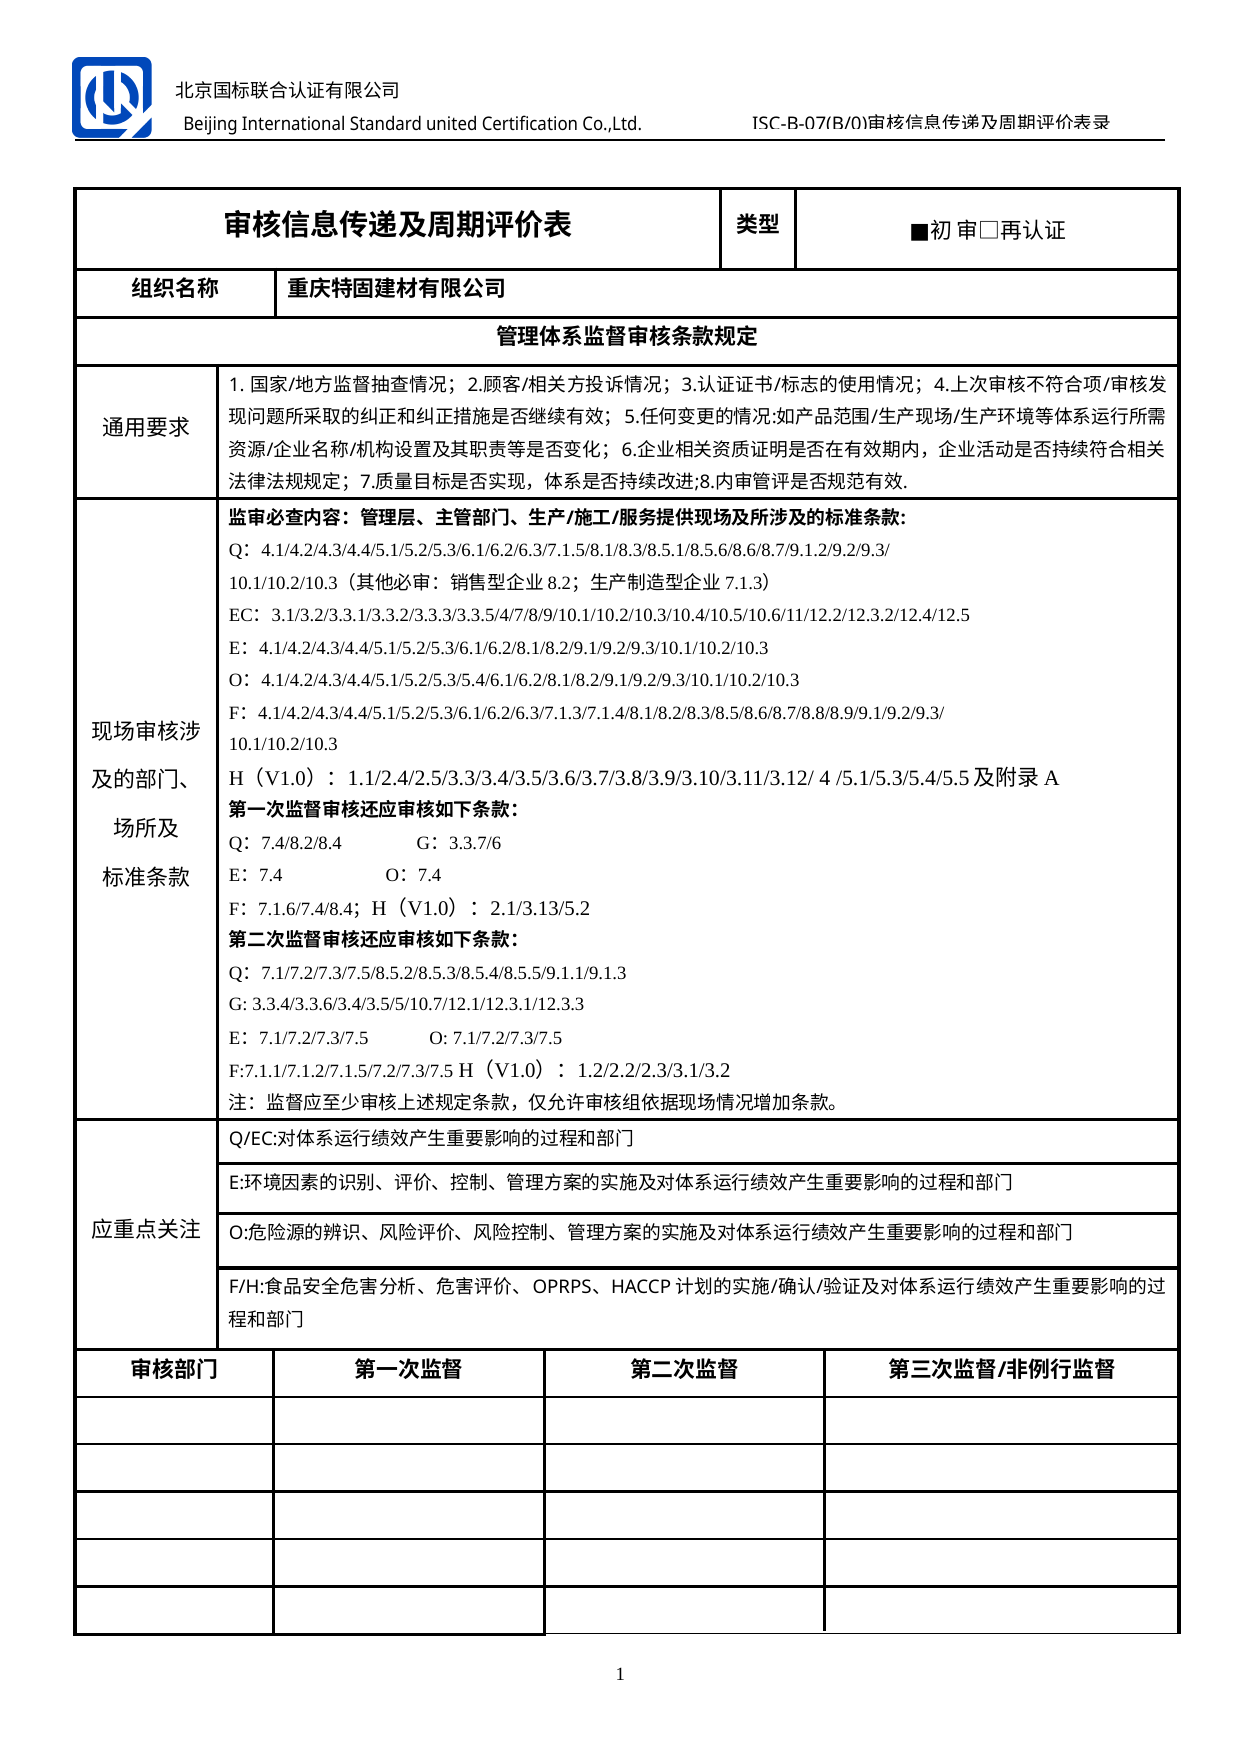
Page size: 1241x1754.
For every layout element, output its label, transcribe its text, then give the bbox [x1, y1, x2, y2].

table_cell E:环境因素的识别、评价、控制、管理方案的实施及对体系运行绩效产生重要影响的过程和部门 [219, 1165, 1177, 1212]
table_cell 通用要求 [77, 367, 216, 497]
table_cell 管理体系监督审核条款规定 [77, 319, 1177, 364]
table_cell [826, 1445, 1177, 1490]
table_cell 监审必查内容：管理层、主管部门、生产/施工/服务提供现场及所涉及的标准条款: Q：4.1/4.2/4.3/4.4/5.1/5.2/5.3/6.1/6.2/6.3/7.1.5/8.1/8.3/8.5.1/8.5.6/8.6/8.7/9.1.2/9.2/9.3/ 10.1/10.2/10.3（其他必审：销售型企业8.2；生产制造型企业7.1.3） EC：3.1/3.2/3.3.1/3.3.2/3.3.3/3.3.5/4/7/8/9/10.1/10.2/10.3/10.4/10.5/10.6/11/12.2/12.3.2/12.4/12.5 E：4.1/4.2/4.3/4.4/5.1/5.2/5.3/6.1/6.2/8.1/8.2/9.1/9.2/9.3/10.1/10.2/10.3 O：4.1/4.2/4.3/4.4/5.1/5.2/5.3/5.4/6.1/6.2/8.1/8.2/9.1/9.2/9.3/10.1/10.2/10.3 F：4.1/4.2/4.3/4.4/5.1/5.2/5.3/6.1/6.2/6.3/7.1.3/7.1.4/8.1/8.2/8.3/8.5/8.6/8.7/8.8/8.9/9.1/9.2/9.3/ 10.1/10.2/10.3 H（V1.0）：1.1/2.4/2.5/3.3/3.4/3.5/3.6/3.7/3.8/3.9/3.10/3.11/3.12/ 4 /5.1/5.3/5.4/5.5及附录A 第一次监督审核还应审核如下条款： Q：7.4/8.2/8.4 G：3.3.7/6 E：7.4 O：7.4 F：7.1.6/7.4/8.4；H（V1.0）：2.1/3.13/5.2 第二次监督审核还应审核如下条款： Q：7.1/7.2/7.3/7.5/8.5.2/8.5.3/8.5.4/8.5.5/9.1.1/9.1.3 G: 3.3.4/3.3.6/3.4/3.5/5/10.7/12.1/12.3.1/12.3.3 E：7.1/7.2/7.3/7.5 O: 7.1/7.2/7.3/7.5 F:7.1.1/7.1.2/7.1.5/7.2/7.3/7.5 H（V1.0）：1.2/2.2/2.3/3.1/3.2 注：监督应至少审核上述规定条款，仅允许审核组依据现场情况增加条款。 [219, 500, 1177, 1117]
table_header 审核信息传递及周期评价表 [77, 190, 719, 267]
table_cell [77, 1445, 272, 1490]
table_cell [275, 1398, 543, 1443]
table_cell [546, 1445, 823, 1490]
table_cell [546, 1398, 823, 1443]
table_cell F/H:食品安全危害分析、危害评价、OPRPS、HACCP计划的实施/确认/验证及对体系运行绩效产生重要影响的过程和部门 [219, 1270, 1177, 1348]
table_cell [77, 1540, 272, 1584]
table_cell [77, 1398, 272, 1443]
table_cell [275, 1493, 543, 1537]
table_header 类型 [722, 190, 794, 267]
table_cell [826, 1398, 1177, 1443]
table_cell [826, 1540, 1177, 1584]
table_cell 应重点关注 [77, 1121, 216, 1348]
table_cell [546, 1588, 824, 1633]
table_cell [77, 1493, 272, 1537]
picture [72, 57, 152, 138]
table_cell Q/EC:对体系运行绩效产生重要影响的过程和部门 [219, 1121, 1177, 1162]
table_cell [825, 1588, 1177, 1633]
table_cell O:危险源的辨识、风险评价、风险控制、管理方案的实施及对体系运行绩效产生重要影响的过程和部门 [219, 1215, 1177, 1266]
table_cell 组织名称 [77, 271, 274, 316]
table_cell [546, 1493, 823, 1537]
table_cell 第一次监督 [275, 1351, 543, 1396]
table_cell 审核部门 [77, 1351, 272, 1396]
table_cell 第二次监督 [546, 1351, 823, 1396]
table_cell [546, 1540, 823, 1584]
table_cell [77, 1588, 272, 1633]
table_header ■初 审□再认证 [797, 190, 1177, 267]
table_cell 现场审核涉及的部门、场所及 标准条款 [77, 500, 216, 1117]
table_cell [275, 1588, 543, 1633]
table_cell [275, 1540, 543, 1584]
table_cell [826, 1493, 1177, 1537]
table_cell 第三次监督/非例行监督 [826, 1351, 1177, 1396]
table_cell 重庆特固建材有限公司 [277, 271, 1177, 316]
table_cell [275, 1445, 543, 1490]
table_cell 1. 国家/地方监督抽查情况；2.顾客/相关方投诉情况；3.认证证书/标志的使用情况；4.上次审核不符合项/审核发现问题所采取的纠正和纠正措施是否继续有效；5.任何变更的情况:如产品范围/生产现场/生产环境等体系运行所需资源/企业名称/机构设置及其职责等是否变化；6.企业相关资质证明是否在有效期内，企业活动是否持续符合相关法律法规规定；7.质量目标是否实现，体系是否持续改进;8.内审管评是否规范有效. [219, 367, 1177, 497]
